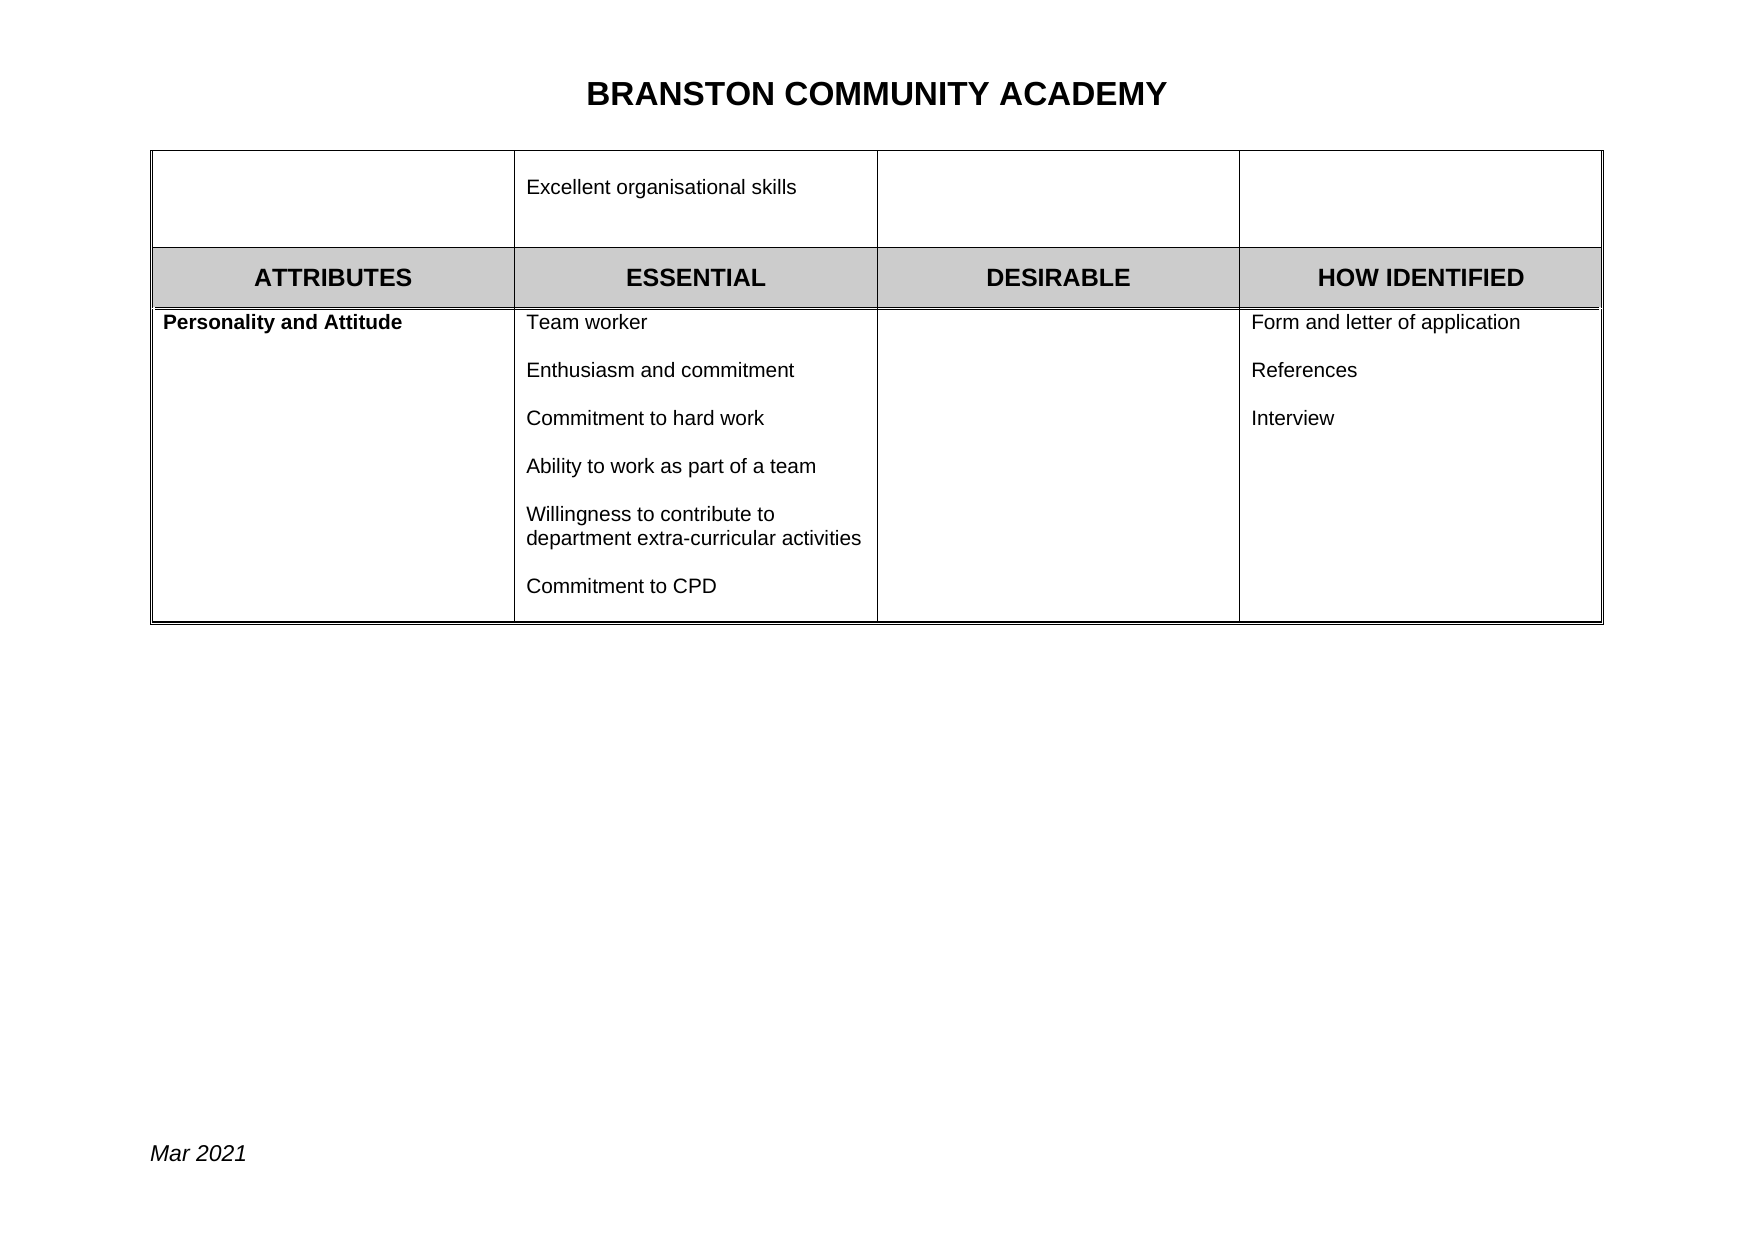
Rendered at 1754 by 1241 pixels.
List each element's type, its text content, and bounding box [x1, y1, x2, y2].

table_cell DESIRABLE [878, 248, 1239, 307]
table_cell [153, 151, 514, 247]
table_cell ATTRIBUTES [153, 248, 514, 307]
table_cell ESSENTIAL [515, 248, 877, 307]
table_cell HOW IDENTIFIED [1240, 248, 1601, 307]
table_cell Form and letter of application References Interview [1240, 307, 1601, 621]
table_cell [878, 151, 1239, 247]
table_cell [878, 310, 1239, 621]
table_cell Personality and Attitude [153, 307, 514, 621]
table_cell Team worker Enthusiasm and commitment Commitment to hard work Ability to work as part of a team Willingness to contribute to department extra-curricular activities Commitment to CPD [515, 310, 877, 621]
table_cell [515, 151, 877, 247]
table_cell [1240, 151, 1601, 247]
